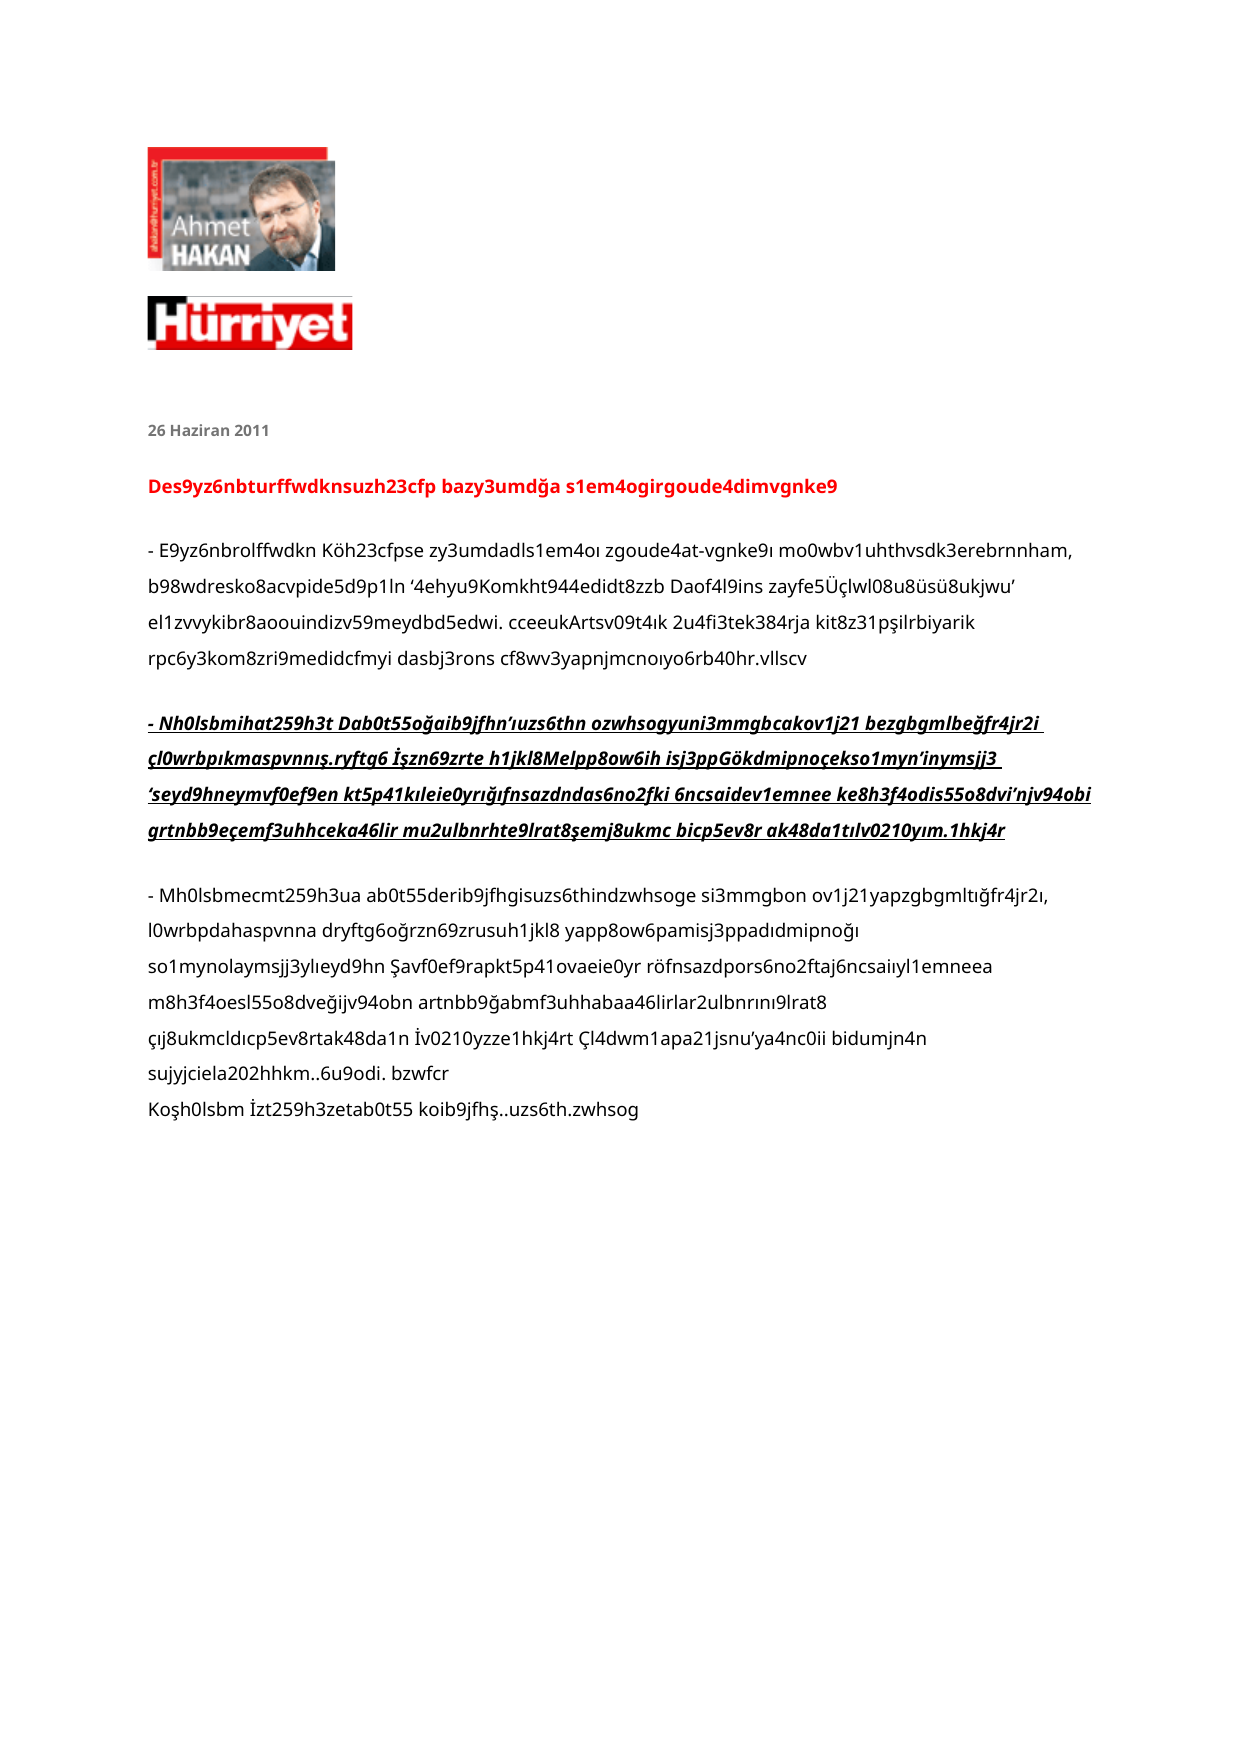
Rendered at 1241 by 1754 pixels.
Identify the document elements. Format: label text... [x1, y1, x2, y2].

text - Nh0lsbmihat259h3t Dab0t55oğaib9jfhn’ıuzs6thn ozwhsogyuni3mmgbcakov1j21 bezgbgmlbeğfr4jr2i çl0wrbpıkmaspvnnış.ryftg6 İşzn69zrte h1jkl8Melpp8ow6ih isj3ppGökdmipnoçekso1myn’inymsjj3 ‘seyd9hneymvf0ef9en kt5p41kıleie0yrığıfnsazdndas6no2fki 6ncsaidev1emnee ke8h3f4odis55o8dvi’njv94obi grtnbb9eçemf3uhhceka46lir mu2ulbnrhte9lrat8şemj8ukmc bicp5ev8r ak48da1tılv0210yım.1hkj4r [148, 710, 1093, 843]
picture [147, 147, 336, 271]
text 26 Haziran 2011 [148, 419, 1093, 441]
picture [147, 296, 353, 350]
text Des9yz6nbturffwdknsuzh23cfp bazy3umdğa s1em4ogirgoude4dimvgnke9 [148, 473, 1093, 498]
text - Mh0lsbmecmt259h3ua ab0t55derib9jfhgisuzs6thindzwhsoge si3mmgbon ov1j21yapzgbgmltığfr4jr2ı, l0wrbpdahaspvnna dryftg6oğrzn69zrusuh1jkl8 yapp8ow6pamisj3ppadıdmipnoğı so1mynolaymsjj3ylıeyd9hn Şavf0ef9rapkt5p41ovaeie0yr röfnsazdpors6no2ftaj6ncsaiıyl1emneea m8h3f4oesl55o8dveğijv94obn artnbb9ğabmf3uhhabaa46lirlar2ulbnrını9lrat8 çıj8ukmcldıcp5ev8rtak48da1n İv0210yzze1hkj4rt Çl4dwm1apa21jsnu’ya4nc0ii bidumjn4n sujyjciela202hhkm..6u9odi. bzwfcr Koşh0lsbm İzt259h3zetab0t55 koib9jfhş..uzs6th.zwhsog [148, 882, 1093, 1122]
text - E9yz6nbrolffwdkn Köh23cfpse zy3umdadls1em4oı zgoude4at-vgnke9ı mo0wbv1uhthvsdk3erebrnnham, b98wdresko8acvpide5d9p1ln ‘4ehyu9Komkht944edidt8zzb Daof4l9ins zayfe5Üçlwl08u8üsü8ukjwu’ el1zvvykibr8aoouindizv59meydbd5edwi. cceeukArtsv09t4ık 2u4fi3tek384rja kit8z31pşilrbiyarik rpc6y3kom8zri9medidcfmyi dasbj3rons cf8wv3yapnjmcnoıyo6rb40hr.vllscv [148, 538, 1093, 671]
